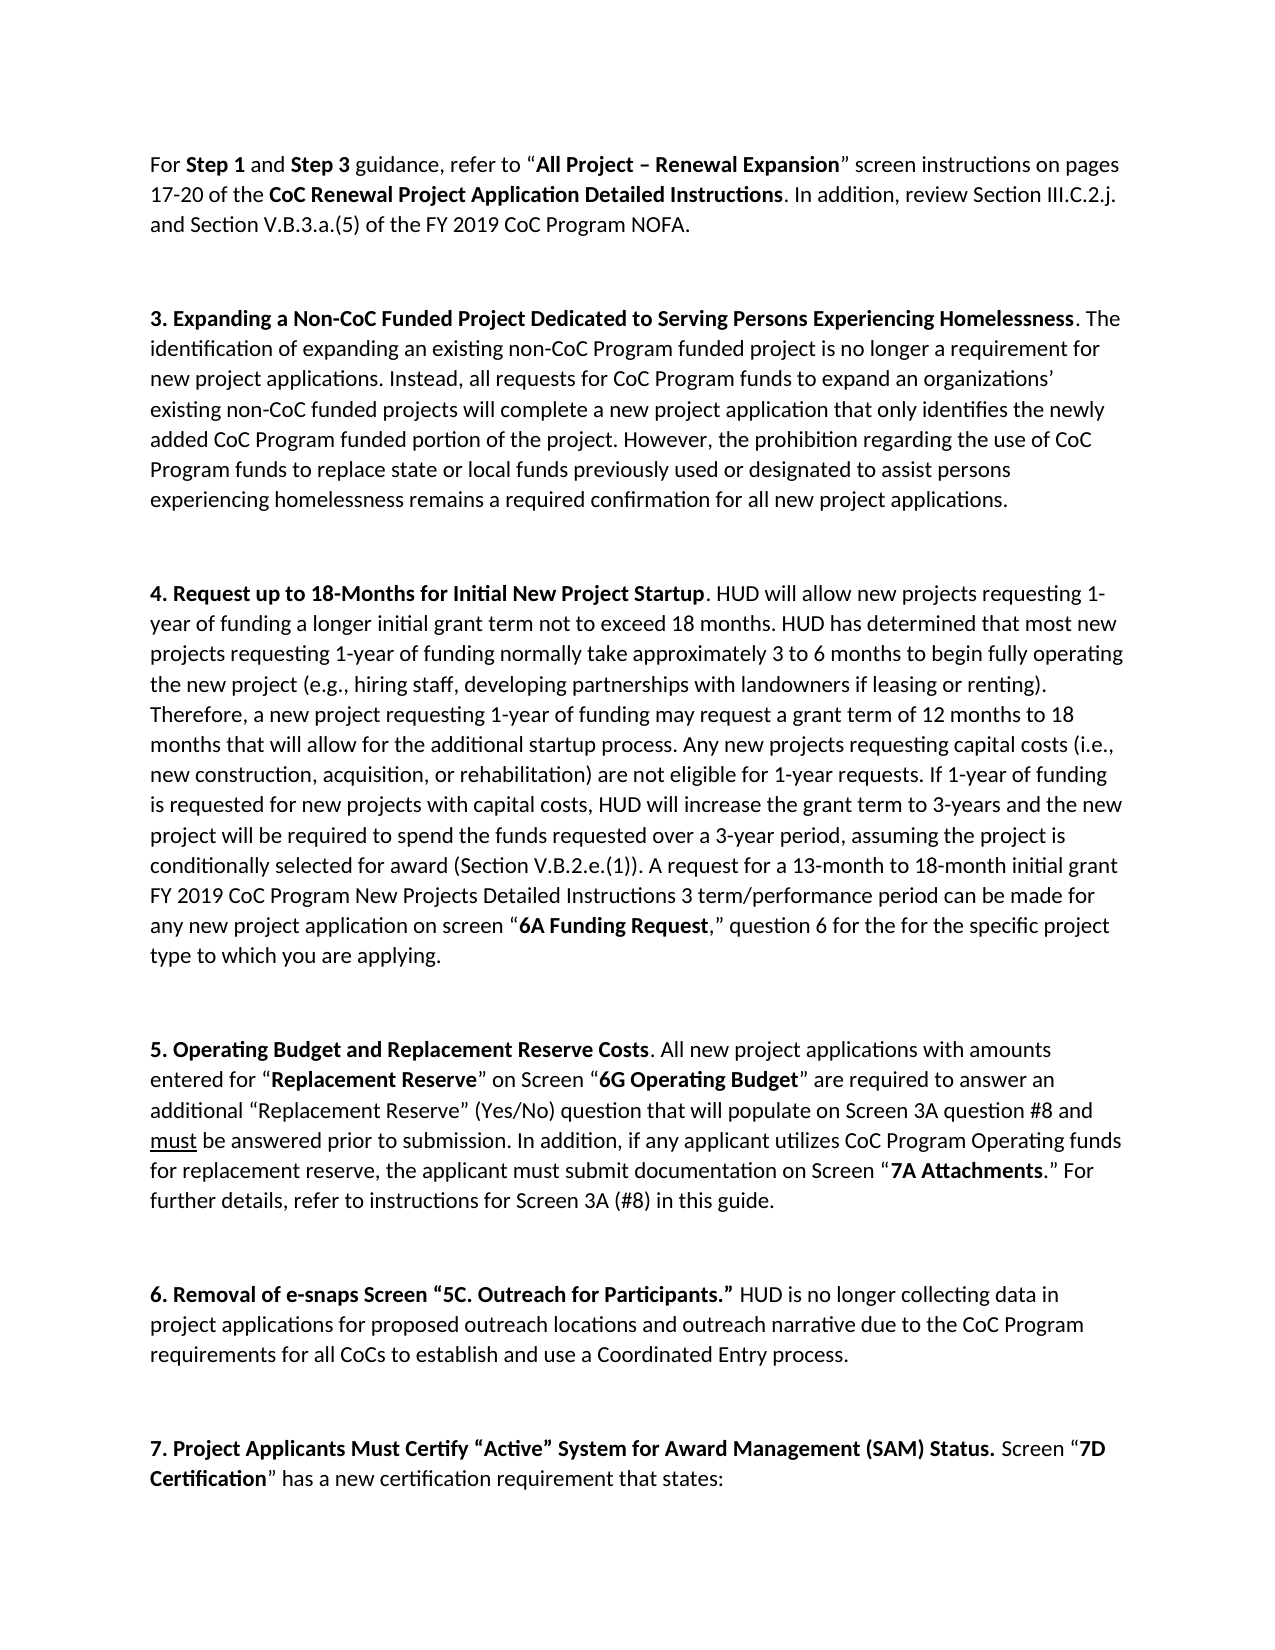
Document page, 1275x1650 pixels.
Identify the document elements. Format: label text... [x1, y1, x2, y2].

text 5. Operating Budget and Replacement Reserve Costs. All new project applications with amounts entered for “Replacement Reserve” on Screen “6G Operating Budget” are required to answer an additional “Replacement Reserve” (Yes/No) question that will populate on Screen 3A question #8 and must be answered prior to submission. In addition, if any applicant utilizes CoC Program Operating funds for replacement reserve, the applicant must submit documentation on Screen “7A Attachments.” For further details, refer to instructions for Screen 3A (#8) in this guide. [150, 1035, 1125, 1214]
text 4. Request up to 18-Months for Initial New Project Startup. HUD will allow new projects requesting 1- year of funding a longer initial grant term not to exceed 18 months. HUD has determined that most new projects requesting 1-year of funding normally take approximately 3 to 6 months to begin fully operating the new project (e.g., hiring staff, developing partnerships with landowners if leasing or renting). Therefore, a new project requesting 1-year of funding may request a grant term of 12 months to 18 months that will allow for the additional startup process. Any new projects requesting capital costs (i.e., new construction, acquisition, or rehabilitation) are not eligible for 1-year requests. If 1-year of funding is requested for new projects with capital costs, HUD will increase the grant term to 3-years and the new project will be required to spend the funds requested over a 3-year period, assuming the project is conditionally selected for award (Section V.B.2.e.(1)). A request for a 13-month to 18-month initial grant FY 2019 CoC Program New Projects Detailed Instructions 3 term/performance period can be made for any new project application on screen “6A Funding Request,” question 6 for the for the specific project type to which you are applying. [150, 579, 1125, 970]
text 7. Project Applicants Must Certify “Active” System for Award Management (SAM) Status. Screen “7D Certification” has a new certification requirement that states: [150, 1434, 1125, 1493]
text For Step 1 and Step 3 guidance, refer to “All Project – Renewal Expansion” screen instructions on pages 17-20 of the CoC Renewal Project Application Detailed Instructions. In addition, review Section III.C.2.j. and Section V.B.3.a.(5) of the FY 2019 CoC Program NOFA. [150, 150, 1125, 238]
text 6. Removal of e-snaps Screen “5C. Outreach for Participants.” HUD is no longer collecting data in project applications for proposed outreach locations and outreach narrative due to the CoC Program requirements for all CoCs to establish and use a Coordinated Entry process. [150, 1280, 1125, 1369]
text 3. Expanding a Non-CoC Funded Project Dedicated to Serving Persons Experiencing Homelessness. The identification of expanding an existing non-CoC Program funded project is no longer a requirement for new project applications. Instead, all requests for CoC Program funds to expand an organizations’ existing non-CoC funded projects will complete a new project application that only identifies the newly added CoC Program funded portion of the project. However, the prohibition regarding the use of CoC Program funds to replace state or local funds previously used or designated to assist persons experiencing homelessness remains a required confirmation for all new project applications. [150, 304, 1125, 513]
